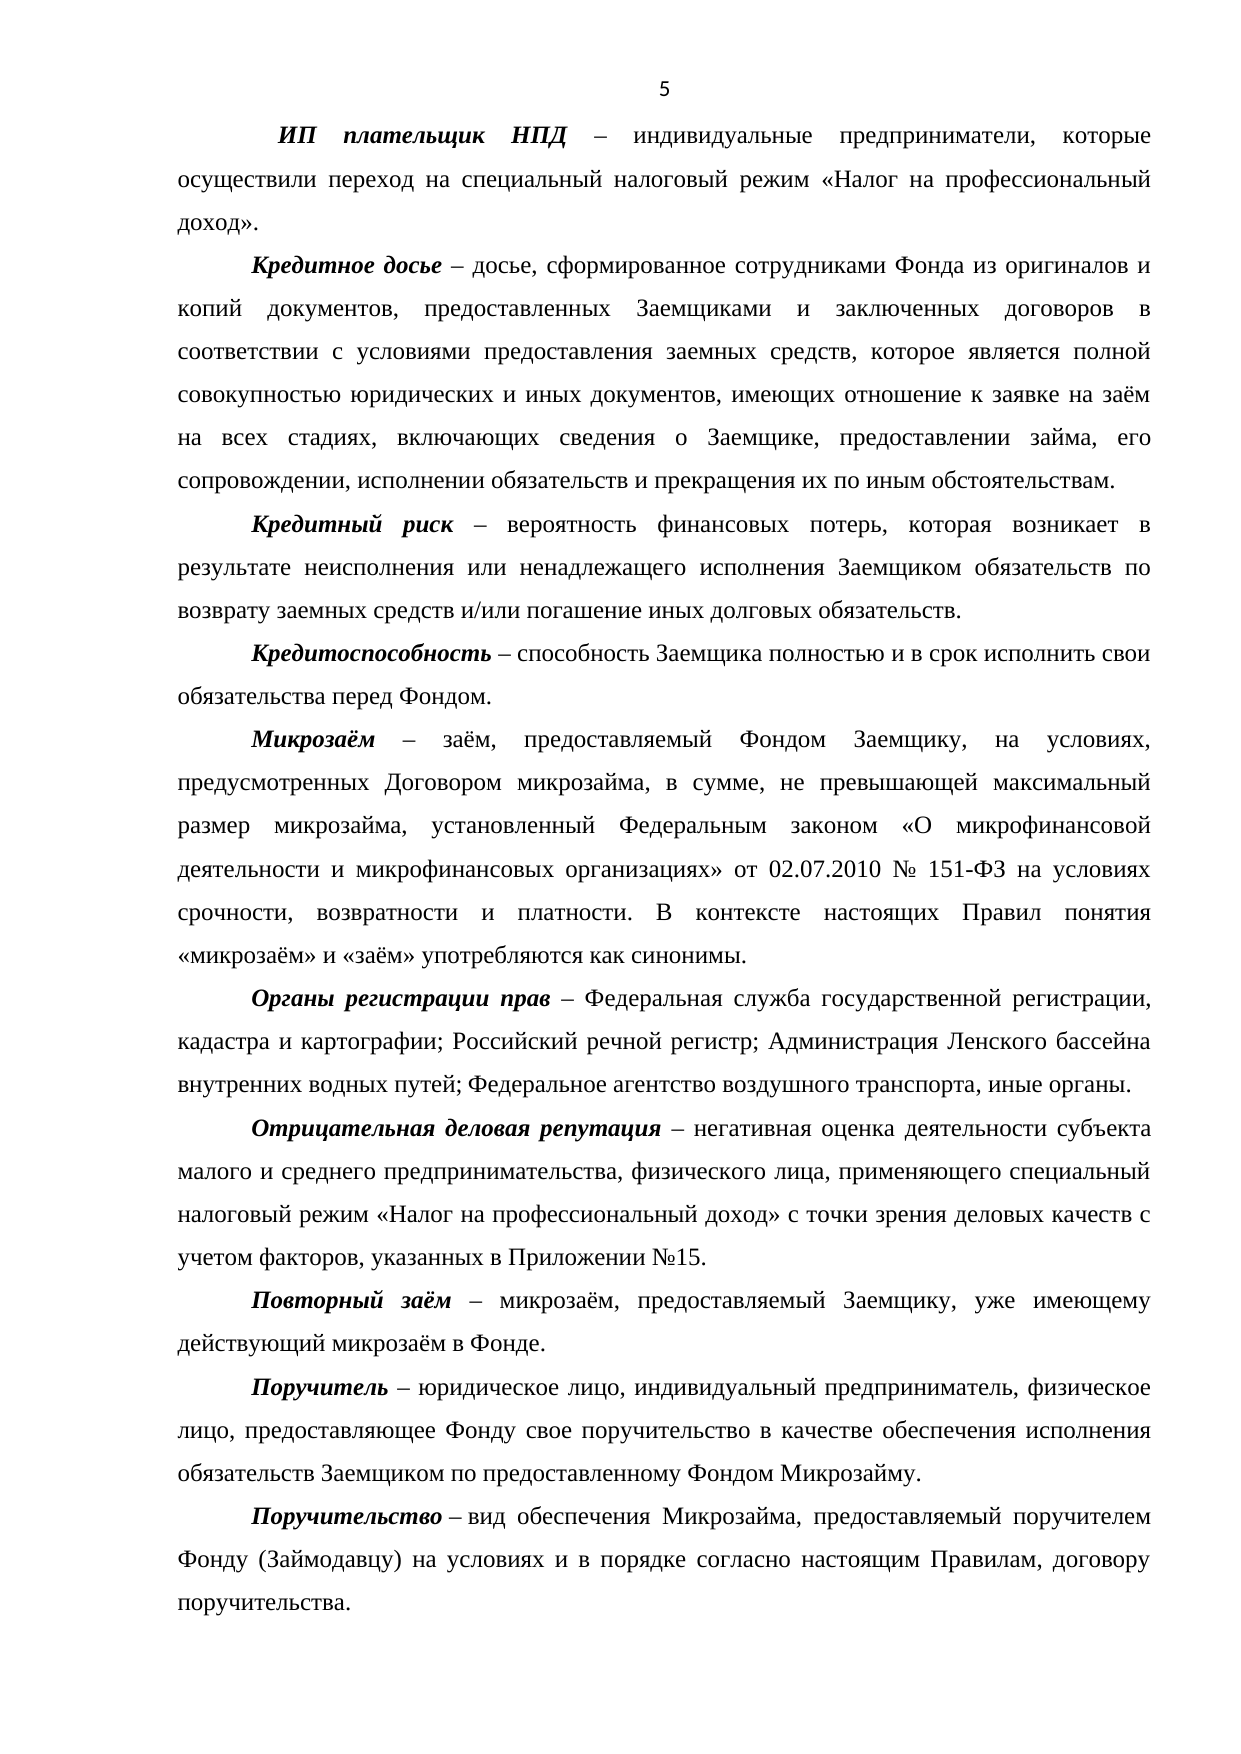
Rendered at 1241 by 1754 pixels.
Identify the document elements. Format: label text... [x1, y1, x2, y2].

text Микрозаём – заём, предоставляемый Фондом Заемщику, на условиях, предусмотренных Договором микрозайма, в сумме, не превышающей максимальный размер микрозайма, установленный Федеральным законом «О микрофинансовой деятельности и микрофинансовых организациях» от 02.07.2010 № 151-ФЗ на условиях срочности, возвратности и платности. В контексте настоящих Правил понятия «микрозаём» и «заём» употребляются как синонимы. [177, 724, 1152, 969]
text Повторный заём – микрозаём, предоставляемый Заемщику, уже имеющему действующий микрозаём в Фонде. [177, 1285, 1152, 1357]
text Органы регистрации прав – Федеральная служба государственной регистрации, кадастра и картографии; Российский речной регистр; Администрация Ленского бассейна внутренних водных путей; Федеральное агентство воздушного транспорта, иные органы. [177, 983, 1152, 1098]
list Поручительство – вид обеспечения Микрозайма, предоставляемый поручителем Фонду (Займодавцу) на условиях и в порядке согласно настоящим Правилам, договору поручительства. [177, 1501, 1152, 1616]
text Поручитель – юридическое лицо, индивидуальный предприниматель, физическое лицо, предоставляющее Фонду свое поручительство в качестве обеспечения исполнения обязательств Заемщиком по предоставленному Фондом Микрозайму. [177, 1372, 1152, 1487]
text Кредитное досье – досье, сформированное сотрудниками Фонда из оригиналов и копий документов, предоставленных Заемщиками и заключенных договоров в соответствии с условиями предоставления заемных средств, которое является полной совокупностью юридических и иных документов, имеющих отношение к заявке на заём на всех стадиях, включающих сведения о Заемщике, предоставлении займа, его сопровождении, исполнении обязательств и прекращения их по иным обстоятельствам. [177, 250, 1152, 494]
text Отрицательная деловая репутация – негативная оценка деятельности субъекта малого и среднего предпринимательства, физического лица, применяющего специальный налоговый режим «Налог на профессиональный доход» с точки зрения деловых качеств с учетом факторов, указанных в Приложении №15. [177, 1113, 1152, 1271]
text Кредитоспособность – способность Заемщика полностью и в срок исполнить свои обязательства перед Фондом. [177, 638, 1152, 710]
text Кредитный риск – вероятность финансовых потерь, которая возникает в результате неисполнения или ненадлежащего исполнения Заемщиком обязательств по возврату заемных средств и/или погашение иных долговых обязательств. [177, 509, 1152, 624]
text ИП плательщик НПД – индивидуальные предприниматели, которые осуществили переход на специальный налоговый режим «Налог на профессиональный доход». [177, 121, 1152, 236]
